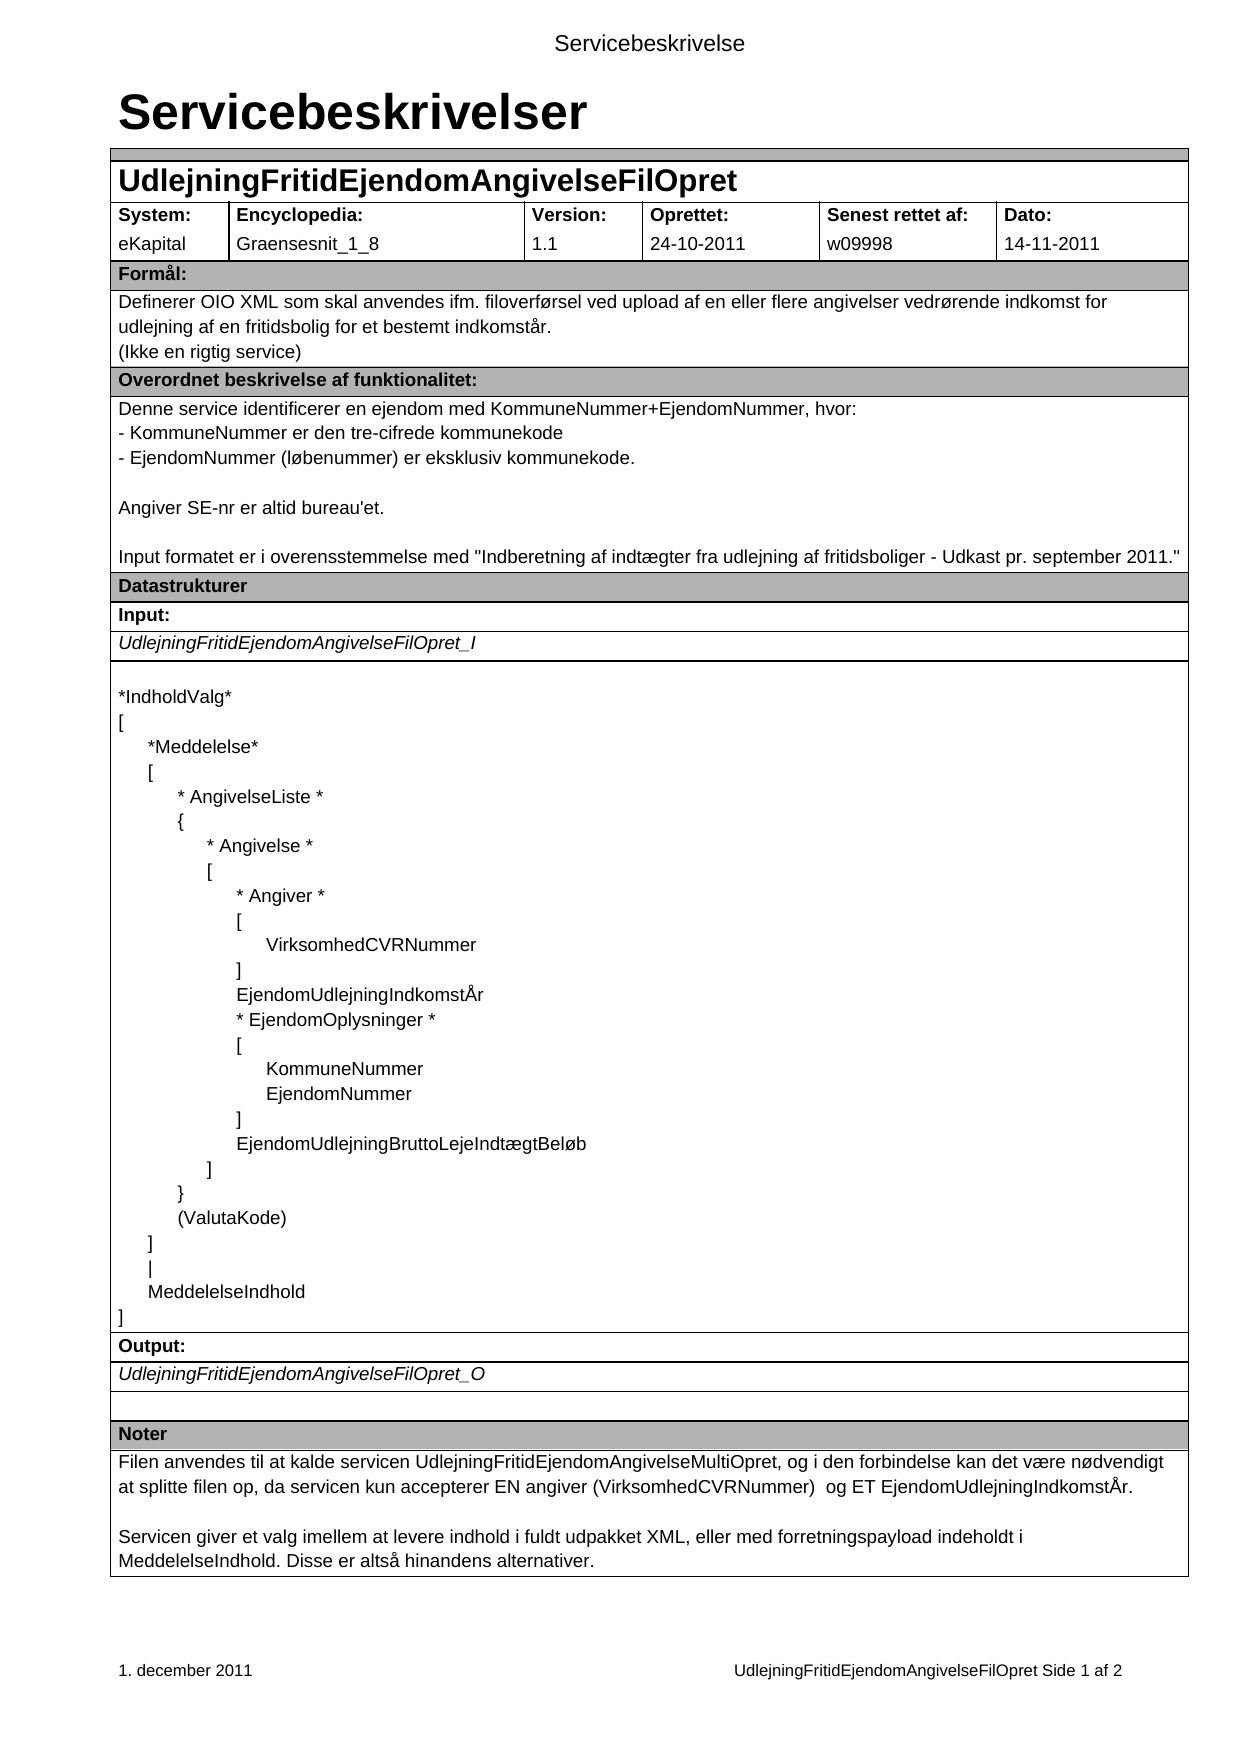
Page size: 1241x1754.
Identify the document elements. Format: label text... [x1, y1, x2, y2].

table_cell Noter [111, 1422, 1188, 1449]
table_cell Denne service identificerer en ejendom med KommuneNummer+EjendomNummer, hvor: - KommuneNummer er den tre-cifrede kommunekode - EjendomNummer (løbenummer) er eksklusiv kommunekode. Angiver SE-nr er altid bureau'et. Input formatet er i overensstemmelse med "Indberetning af indtægter fra udlejning af fritidsboliger - Udkast pr. september 2011." [111, 397, 1188, 572]
table_cell System: [111, 203, 228, 231]
table_cell Filen anvendes til at kalde servicen UdlejningFritidEjendomAngivelseMultiOpret, og i den forbindelse kan det være nødvendigt at splitte filen op, da servicen kun accepterer EN angiver (VirksomhedCVRNummer) og ET EjendomUdlejningIndkomstÅr. Servicen giver et valg imellem at levere indhold i fuldt udpakket XML, eller med forretningspayload indeholdt i MeddelelseIndhold. Disse er altså hinandens alternativer. [111, 1451, 1188, 1576]
table_cell Version: [525, 203, 642, 231]
table_cell 1.1 [525, 231, 642, 260]
table_cell 14-11-2011 [997, 231, 1188, 260]
table_cell Senest rettet af: [820, 203, 996, 231]
text Servicebeskrivelser [118, 82, 1181, 140]
table_cell w09998 [820, 231, 996, 260]
table_cell Oprettet: [643, 203, 819, 231]
table_cell Datastrukturer [111, 573, 1188, 601]
table_cell Encyclopedia: [230, 203, 524, 231]
table_header [111, 149, 1188, 160]
table_cell Formål: [111, 262, 1188, 290]
table_cell Output: [111, 1333, 1188, 1361]
table_cell Definerer OIO XML som skal anvendes ifm. filoverførsel ved upload af en eller flere angivelser vedrørende indkomst for udlejning af en fritidsbolig for et bestemt indkomstår. (Ikke en rigtig service) [111, 291, 1188, 366]
table_cell 24-10-2011 [643, 231, 819, 260]
table_cell Dato: [997, 203, 1188, 231]
table_cell Input: [111, 603, 1188, 631]
table_cell Graensesnit_1_8 [230, 231, 524, 260]
table_cell [111, 1392, 1188, 1420]
table_cell Overordnet beskrivelse af funktionalitet: [111, 368, 1188, 396]
table_cell UdlejningFritidEjendomAngivelseFilOpret_I [111, 632, 1188, 660]
table_cell UdlejningFritidEjendomAngivelseFilOpret_O [111, 1363, 1188, 1391]
table_cell UdlejningFritidEjendomAngivelseFilOpret [111, 162, 1188, 201]
table_cell eKapital [111, 231, 228, 260]
table_cell *IndholdValg* [ *Meddelelse* [ * AngivelseListe * { * Angivelse * [ * Angiver * [ VirksomhedCVRNummer ] EjendomUdlejningIndkomstÅr * EjendomOplysninger * [ KommuneNummer EjendomNummer ] EjendomUdlejningBruttoLejeIndtægtBeløb ] } (ValutaKode) ] | MeddelelseIndhold ] [111, 662, 1188, 1332]
